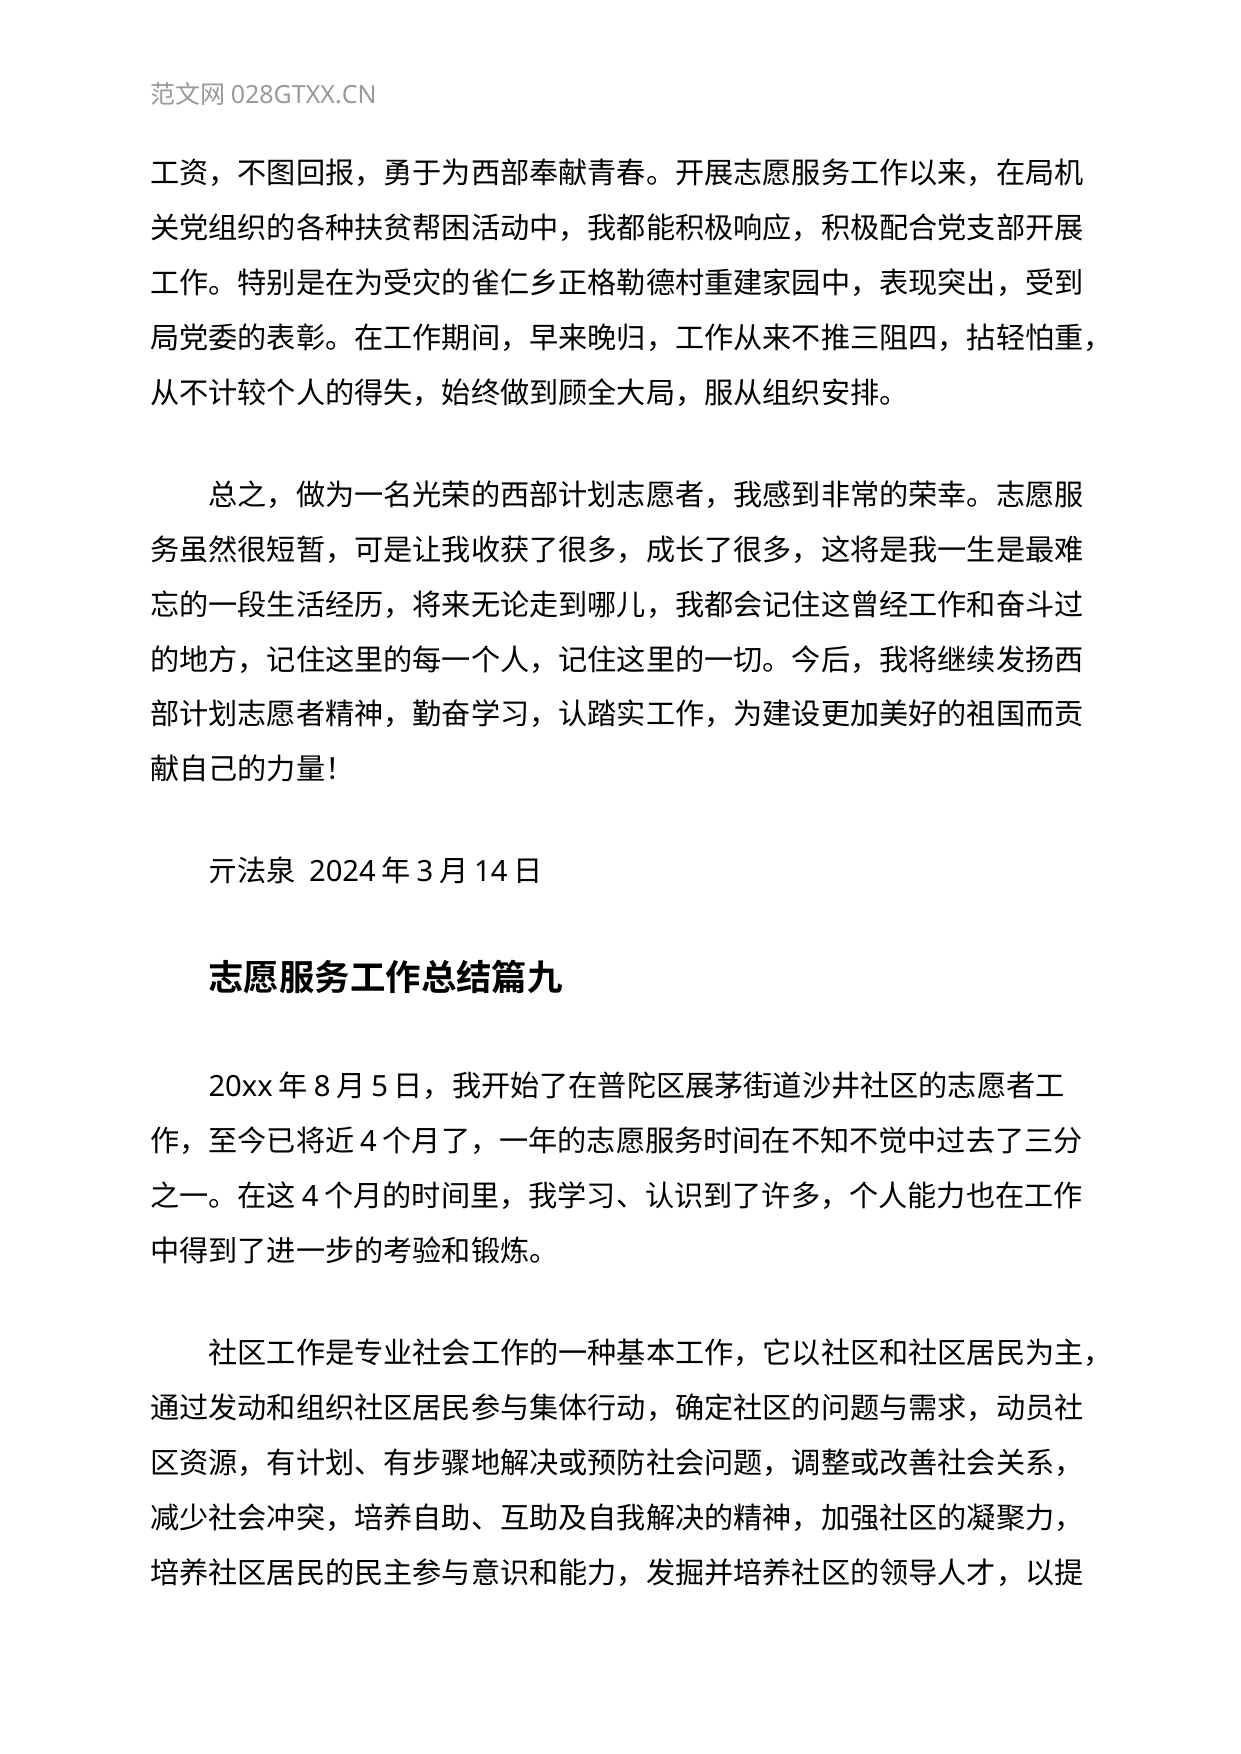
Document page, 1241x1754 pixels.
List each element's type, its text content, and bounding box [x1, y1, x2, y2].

text 志愿服务工作总结篇九 [150, 949, 1090, 1001]
text 亓法泉 2024年3月14日 [150, 848, 1090, 890]
text 20xx年8月5日，我开始了在普陀区展茅街道沙井社区的志愿者工作，至今已将近4个月了，一年的志愿服务时间在不知不觉中过去了三分之一。在这4个月的时间里，我学习、认识到了许多，个人能力也在工作中得到了进一步的考验和锻炼。 [150, 1063, 1090, 1270]
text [150, 1330, 1090, 1592]
text 总之，做为一名光荣的西部计划志愿者，我感到非常的荣幸。志愿服务虽然很短暂，可是让我收获了很多，成长了很多，这将是我一生是最难忘的一段生活经历，将来无论走到哪儿，我都会记住这曾经工作和奋斗过的地方，记住这里的每一个人，记住这里的一切。今后，我将继续发扬西部计划志愿者精神，勤奋学习，认踏实工作，为建设更加美好的祖国而贡献自己的力量！ [150, 471, 1090, 788]
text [150, 150, 1090, 412]
